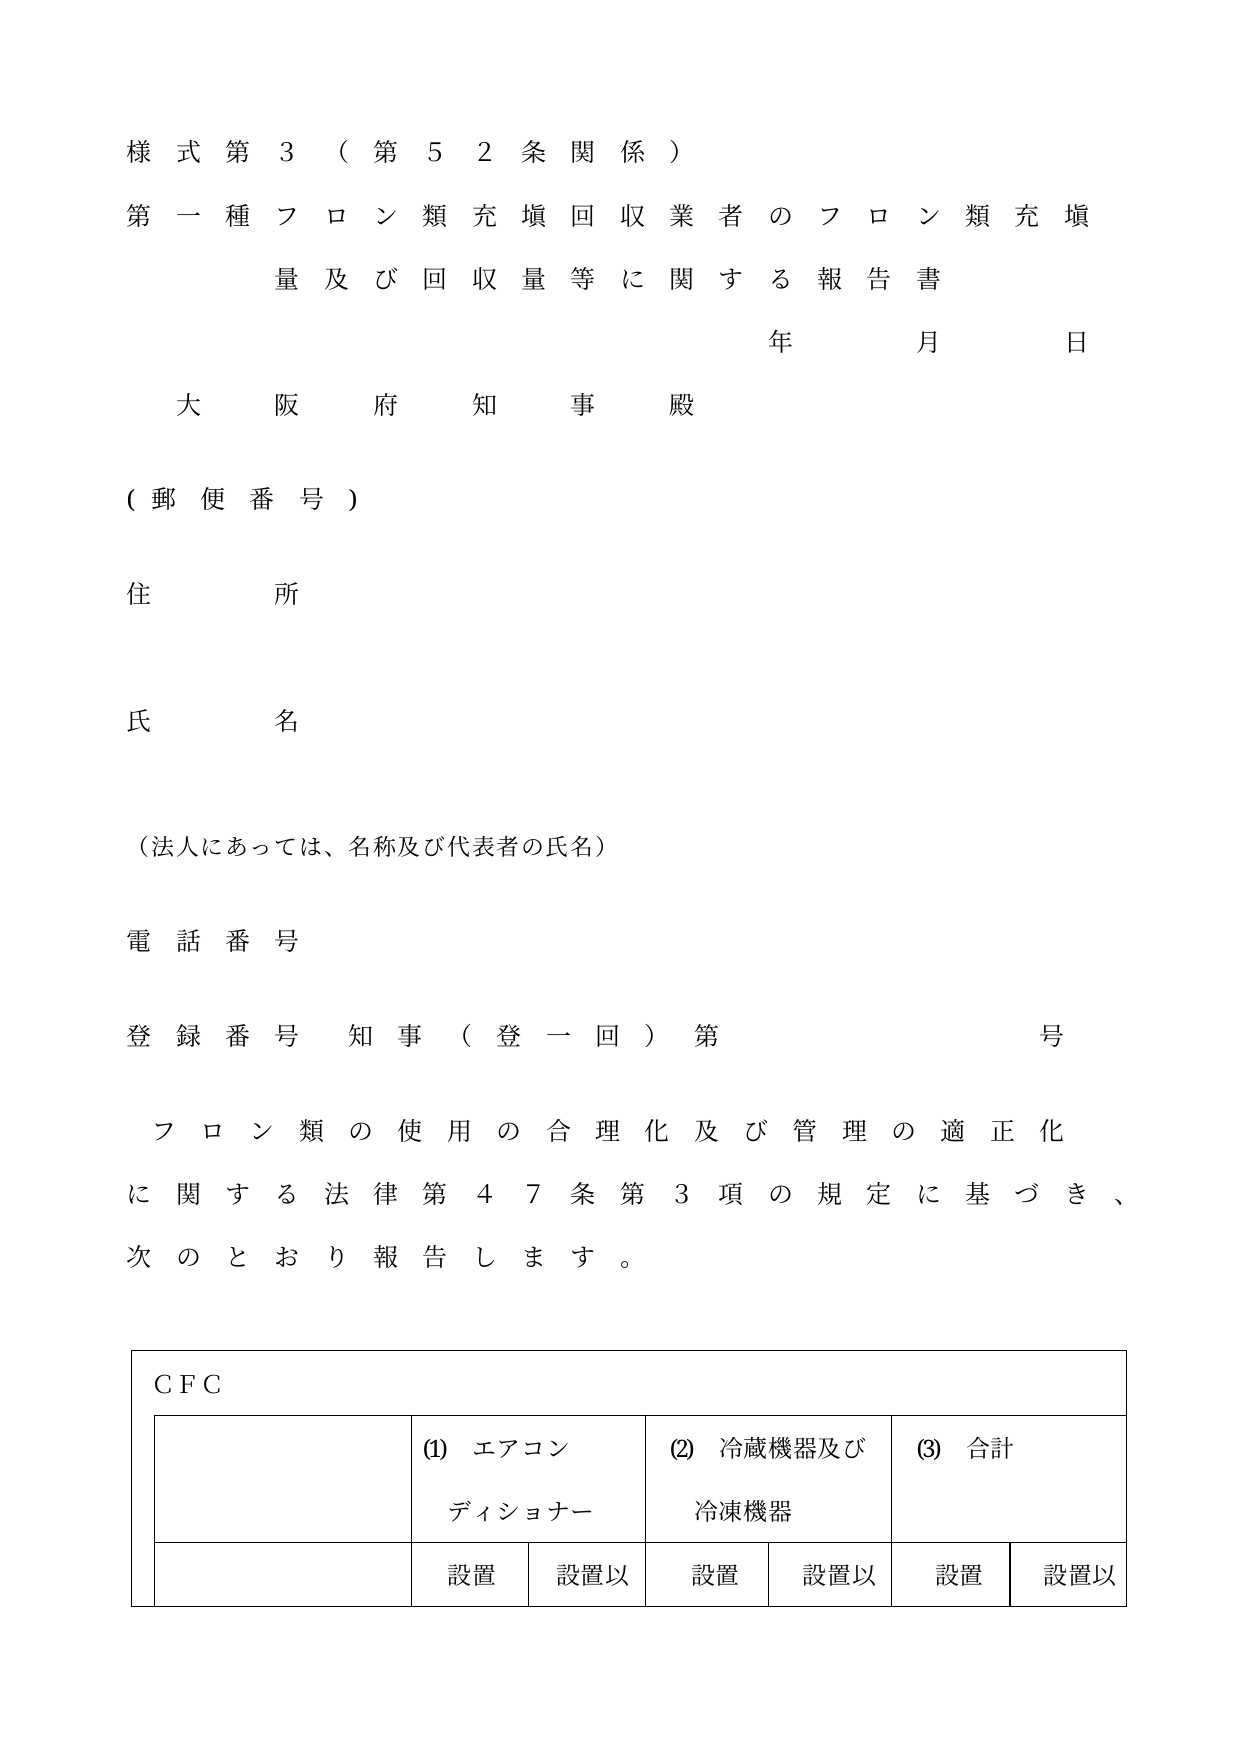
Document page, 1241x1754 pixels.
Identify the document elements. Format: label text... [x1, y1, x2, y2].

text 大 阪 府 知 事 殿 [126, 372, 1114, 435]
table_cell 設置以外 [769, 1543, 891, 1606]
text 氏 名 [126, 656, 1114, 751]
table_cell [155, 1543, 411, 1606]
table_cell 設置以外 [529, 1543, 645, 1606]
text 年 月 日 [126, 309, 1114, 372]
table_cell 設置 [412, 1543, 528, 1606]
table_cell 設置 [646, 1543, 768, 1606]
text 第一種フロン類充塡回収業者のフロン類充塡量及び回収量等に関する報告書 [126, 183, 1114, 309]
text 次のとおり報告します。 [126, 1224, 1114, 1287]
text フロン類の使用の合理化及び管理の適正化に関する法律第４７条第３項の規定に基づき、 [126, 1098, 1114, 1224]
table_header ＣＦＣ [132, 1351, 1126, 1414]
table_cell 設置 [892, 1543, 1009, 1606]
table_cell 設置以外 [1011, 1543, 1126, 1606]
table_cell [132, 1415, 154, 1606]
table_cell (3) 合計 [892, 1416, 1126, 1542]
text 電話番号 [126, 877, 1114, 972]
text 様式第３（第５２条関係） [126, 119, 1114, 183]
text (郵便番号) [126, 435, 1114, 530]
text 住 所 [126, 530, 1114, 624]
table_cell (2) 冷蔵機器及び 冷凍機器 [646, 1416, 891, 1542]
table_cell [155, 1416, 411, 1542]
text 登録番号 知事（登一回）第 号 [126, 972, 1114, 1066]
text （法人にあっては、名称及び代表者の氏名） [126, 782, 1114, 877]
table_cell (1) エアコン ディショナー [412, 1416, 645, 1542]
